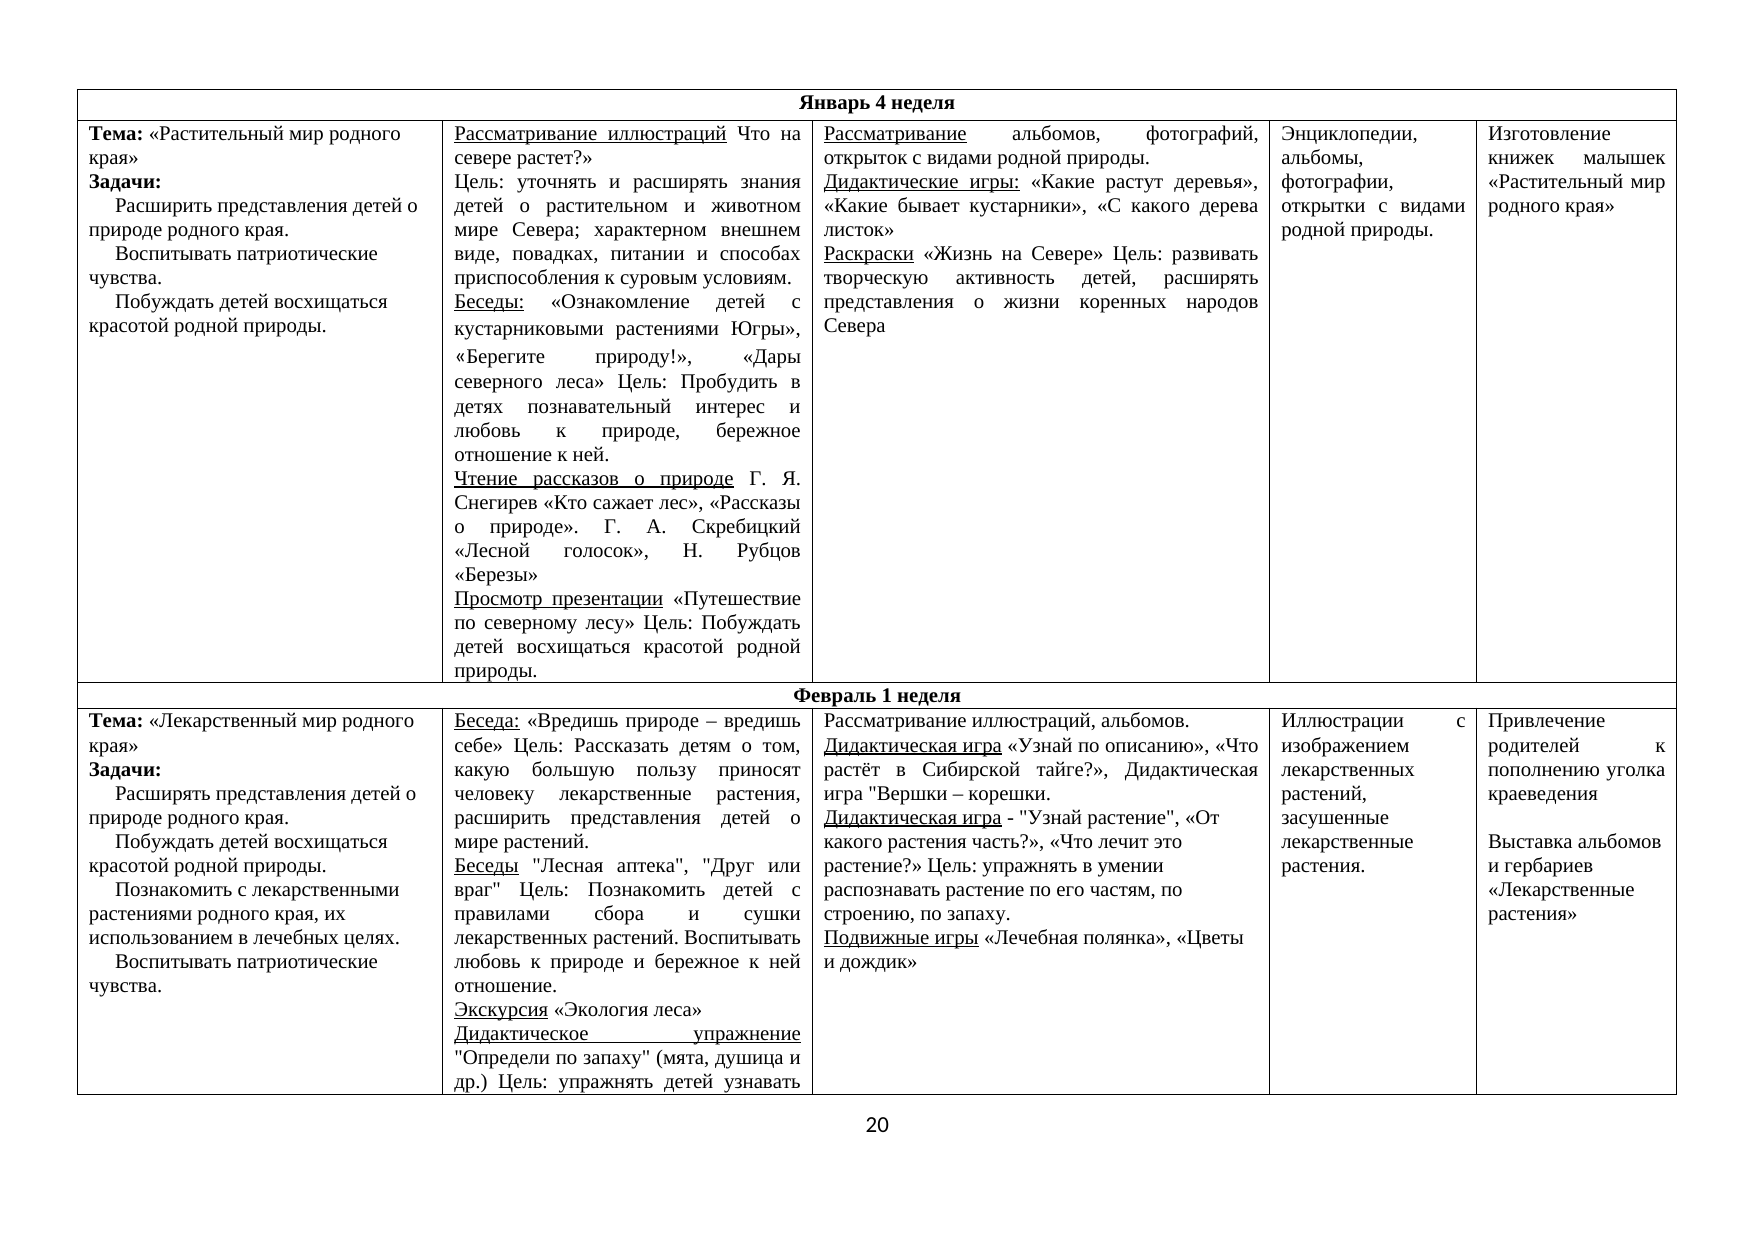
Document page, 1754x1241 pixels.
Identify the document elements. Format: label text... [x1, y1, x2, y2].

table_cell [78, 709, 442, 1093]
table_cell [443, 709, 812, 1093]
table_cell Рассматривание иллюстраций Что на севере растет?» Цель: уточнять и расширять знания детей о растительном и животном мире Севера; характерном внешнем виде, повадках, питании и способах приспособления к суровым условиям. Беседы: «Ознакомление детей с кустарниковыми растениями Югры», «Берегите природу!», «Дары северного леса» Цель: Пробудить в детях познавательный интерес и любовь к природе, бережное отношение к ней. Чтение рассказов о природе Г. Я. Снегирев «Кто сажает лес», «Рассказы о природе». Г. А. Скребицкий «Лесной голосок», Н. Рубцов «Березы» Просмотр презентации «Путешествие по северному лесу» Цель: Побуждать детей восхищаться красотой родной природы. [443, 121, 812, 682]
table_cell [1477, 709, 1676, 1093]
table_cell Январь 4 неделя [78, 90, 1676, 120]
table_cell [1270, 709, 1476, 1093]
table_cell Изготовление книжек малышек «Растительный мир родного края» [1477, 121, 1676, 682]
table_cell Февраль 1 неделя [78, 683, 1676, 707]
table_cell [813, 709, 1269, 1093]
table_cell Рассматривание альбомов, фотографий, открыток с видами родной природы. Дидактические игры: «Какие растут деревья», «Какие бывает кустарники», «С какого дерева листок» Раскраски «Жизнь на Севере» Цель: развивать творческую активность детей, расширять представления о жизни коренных народов Севера [813, 121, 1269, 682]
table_cell Энциклопедии, альбомы, фотографии, открытки с видами родной природы. [1270, 121, 1476, 682]
table_cell Тема: «Растительный мир родного края» Задачи: Расширить представления детей о природе родного края. Воспитывать патриотические чувства. Побуждать детей восхищаться красотой родной природы. [78, 121, 442, 682]
